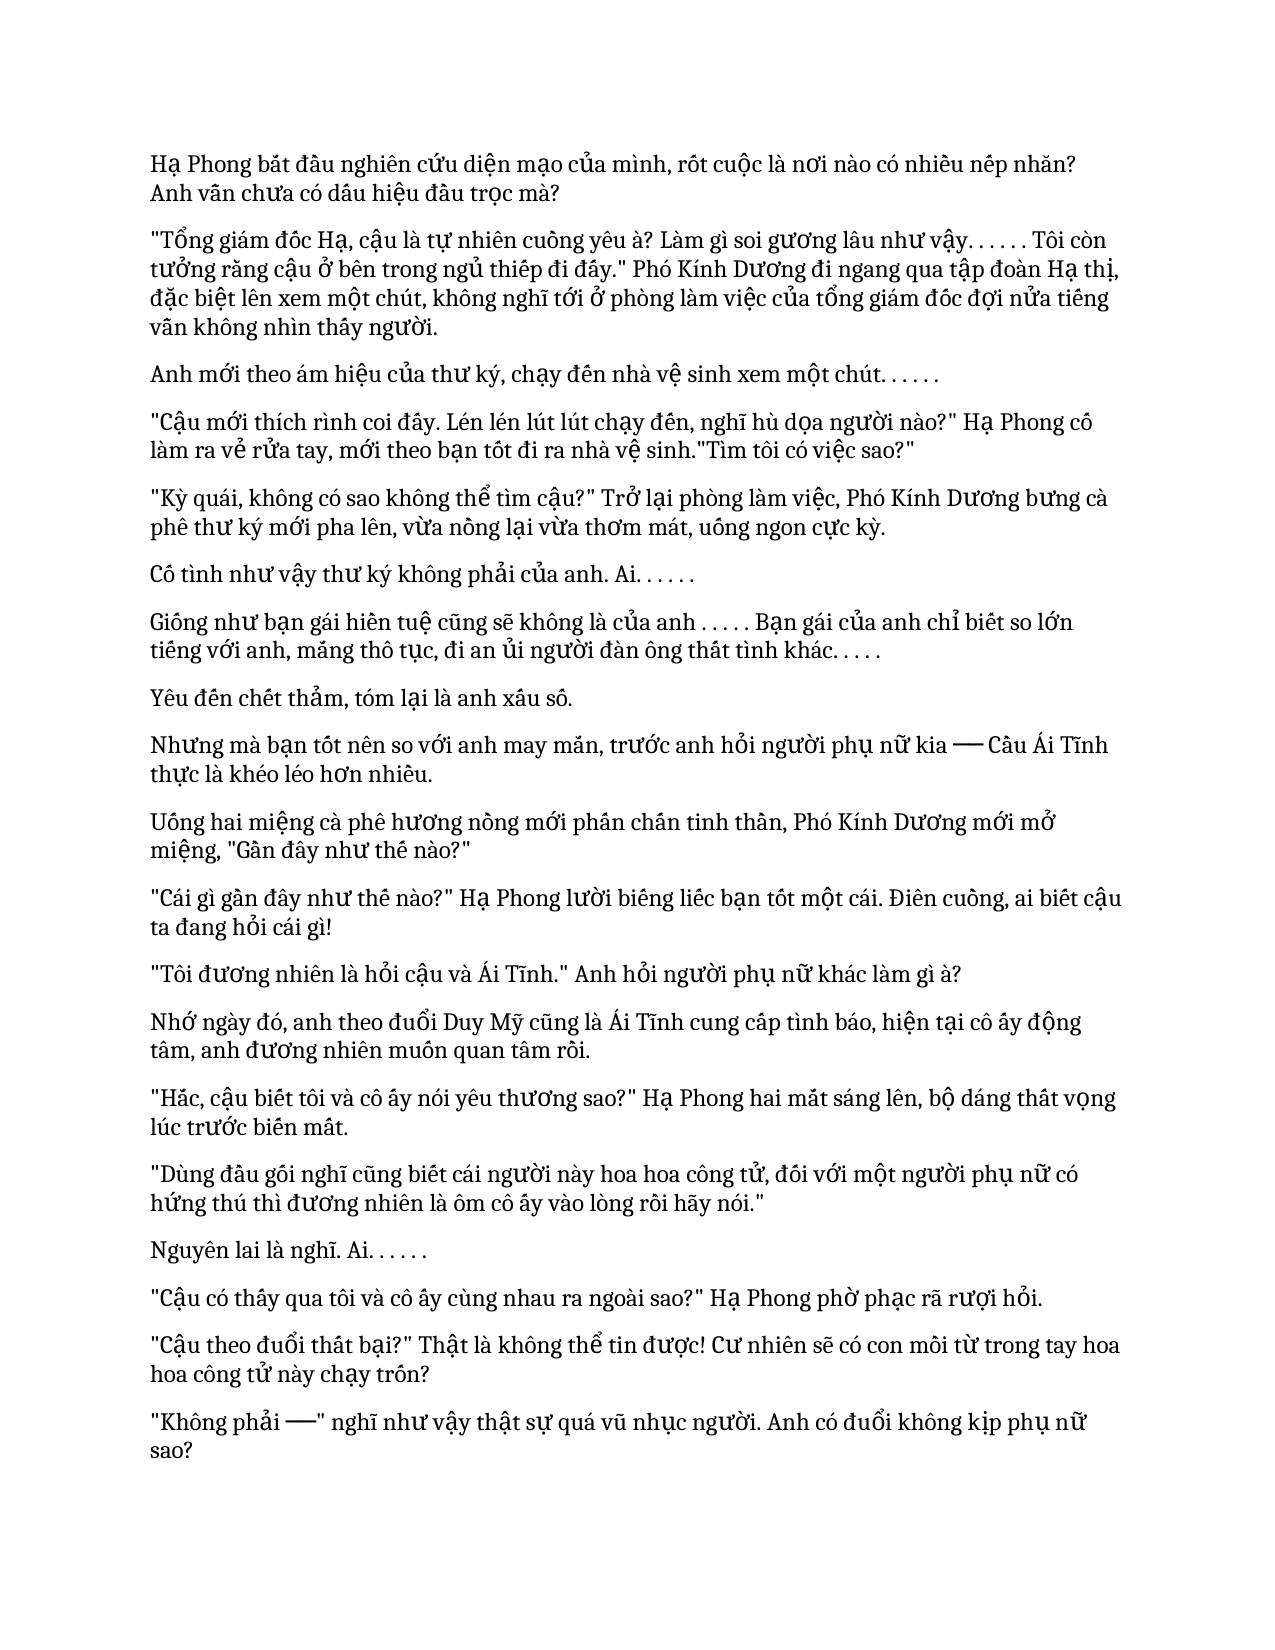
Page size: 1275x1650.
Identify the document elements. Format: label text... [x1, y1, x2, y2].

text "Cái gì gần đây như thế nào?" Hạ Phong lười biếng liếc bạn tốt một cái. Điên cuồng, ai biết cậu ta đang hỏi cái gì! [150, 884, 1125, 941]
text "Hắc, cậu biết tôi và cô ấy nói yêu thương sao?" Hạ Phong hai mắt sáng lên, bộ dáng thất vọng lúc trước biến mất. [150, 1084, 1125, 1141]
text Cố tình như vậy thư ký không phải của anh. Ai. . . . . . [150, 560, 1125, 589]
text Hạ Phong bắt đầu nghiên cứu diện mạo của mình, rốt cuộc là nơi nào có nhiều nếp nhăn? Anh vẫn chưa có dấu hiệu đầu trọc mà? [150, 150, 1125, 207]
text "Kỳ quái, không có sao không thể tìm cậu?" Trở lại phòng làm việc, Phó Kính Dương bưng cà phê thư ký mới pha lên, vừa nồng lại vừa thơm mát, uống ngon cực kỳ. [150, 484, 1125, 541]
text Giống như bạn gái hiền tuệ cũng sẽ không là của anh . . . . . Bạn gái của anh chỉ biết so lớn tiếng với anh, mắng thô tục, đi an ủi người đàn ông thất tình khác. . . . . [150, 607, 1125, 665]
text Nhưng mà bạn tốt nên so với anh may mắn, trước anh hỏi người phụ nữ kia ── Cầu Ái Tĩnh thực là khéo léo hơn nhiều. [150, 731, 1125, 789]
text Nguyên lai là nghĩ. Ai. . . . . . [150, 1236, 1125, 1265]
text Nhớ ngày đó, anh theo đuổi Duy Mỹ cũng là Ái Tĩnh cung cấp tình báo, hiện tại cô ấy động tâm, anh đương nhiên muốn quan tâm rồi. [150, 1007, 1125, 1065]
text Anh mới theo ám hiệu của thư ký, chạy đến nhà vệ sinh xem một chút. . . . . . [150, 360, 1125, 389]
text "Cậu theo đuổi thất bại?" Thật là không thể tin được! Cư nhiên sẽ có con mồi từ trong tay hoa hoa công tử này chạy trốn? [150, 1331, 1125, 1389]
text "Cậu có thấy qua tôi và cô ấy cùng nhau ra ngoài sao?" Hạ Phong phờ phạc rã rượi hỏi. [150, 1284, 1125, 1312]
text "Tôi đương nhiên là hỏi cậu và Ái Tĩnh." Anh hỏi người phụ nữ khác làm gì à? [150, 960, 1125, 989]
text "Không phải ──" nghĩ như vậy thật sự quá vũ nhục người. Anh có đuổi không kịp phụ nữ sao? [150, 1407, 1125, 1465]
text "Tổng giám đốc Hạ, cậu là tự nhiên cuồng yêu à? Làm gì soi gương lâu như vậy. . . . . . Tôi còn tưởng rằng cậu ở bên trong ngủ thiếp đi đấy." Phó Kính Dương đi ngang qua tập đoàn Hạ thị, đặc biệt lên xem một chút, không nghĩ tới ở phòng làm việc của tổng giám đốc đợi nửa tiếng vẫn không nhìn thấy người. [150, 226, 1125, 341]
text "Cậu mới thích rình coi đấy. Lén lén lút lút chạy đến, nghĩ hù dọa người nào?" Hạ Phong cố làm ra vẻ rửa tay, mới theo bạn tốt đi ra nhà vệ sinh."Tìm tôi có việc sao?" [150, 407, 1125, 465]
text Uống hai miệng cà phê hương nồng mới phấn chấn tinh thần, Phó Kính Dương mới mở miệng, "Gần đây như thế nào?" [150, 807, 1125, 865]
text Yêu đến chết thảm, tóm lại là anh xấu số. [150, 684, 1125, 712]
text "Dùng đầu gối nghĩ cũng biết cái người này hoa hoa công tử, đối với một người phụ nữ có hứng thú thì đương nhiên là ôm cô ấy vào lòng rồi hãy nói." [150, 1160, 1125, 1217]
